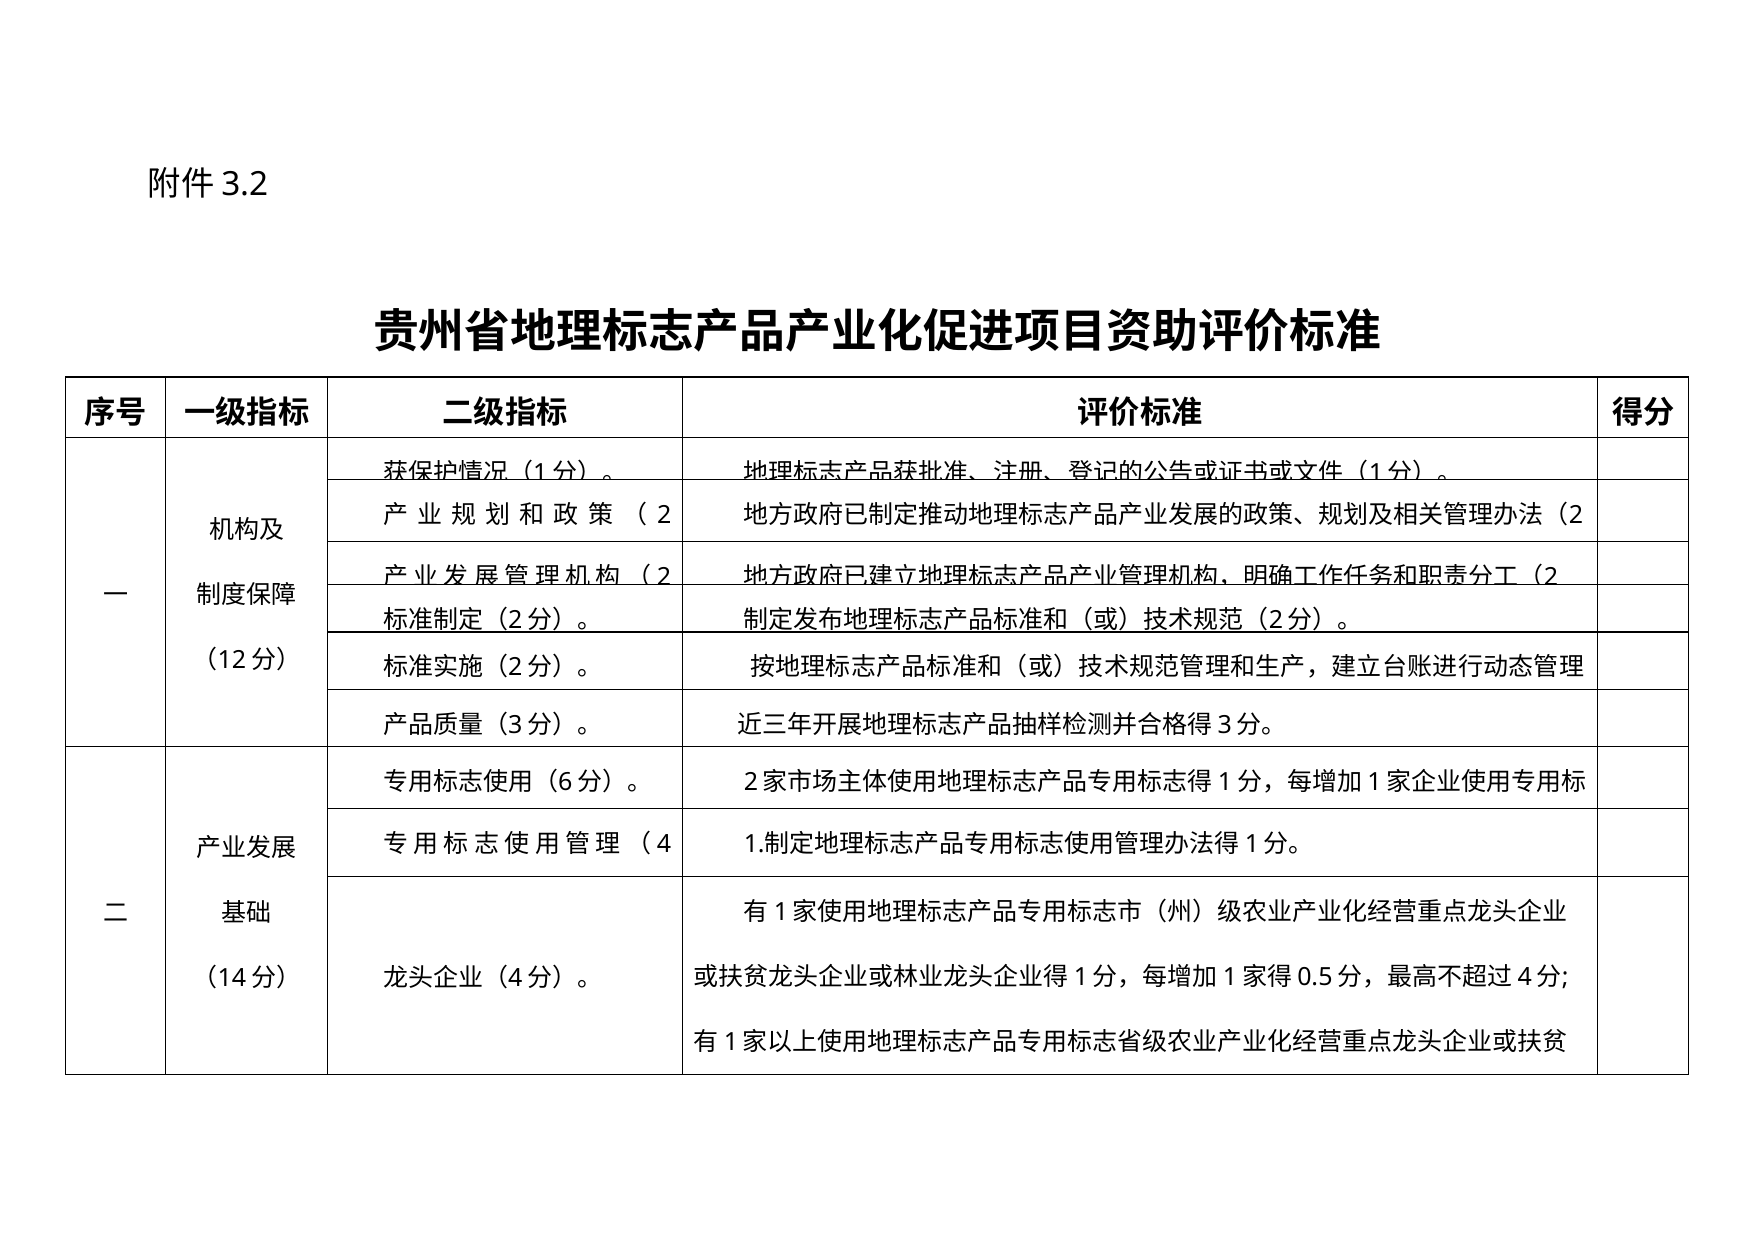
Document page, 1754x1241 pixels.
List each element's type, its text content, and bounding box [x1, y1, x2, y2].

table_cell [1598, 585, 1688, 631]
table_cell 有1家使用地理标志产品专用标志市（州）级农业产业化经营重点龙头企业或扶贫龙头企业或林业龙头企业得1分，每增加1家得0.5分，最高不超过4分;有1家以上使用地理标志产品专用标志省级农业产业化经营重点龙头企业或扶贫龙头企业或林业龙头企业得2分，每增加1家得1分，最高不超过4分;有1家以上使用地理标志产品专用标志国家级农业产业化经营重点龙头企业或扶贫龙头企业或林业龙头企业得4分。（此栏分数可累计，但同一企业不能累加，最高不超过4分。） [683, 877, 1597, 1074]
table_cell 地理标志产品获批准、注册、登记的公告或证书或文件（1分）。 [683, 438, 1597, 479]
table_header 二级指标 [328, 378, 682, 437]
table_cell 专用标志使用管理（4分）。 [328, 809, 682, 876]
table_header 一级指标 [166, 378, 327, 437]
table_cell 产品质量（3分）。 [328, 690, 682, 746]
table_header 得分 [1598, 378, 1688, 437]
table_cell 制定发布地理标志产品标准和（或）技术规范（2分）。 [683, 585, 1597, 631]
table_cell [1598, 438, 1688, 479]
table_cell 标准实施（2分）。 [328, 633, 682, 689]
table_cell 地方政府已建立地理标志产品产业管理机构，明确工作任务和职责分工（2分）。 [683, 542, 1597, 584]
table_cell [1598, 809, 1688, 876]
table_cell 专用标志使用（6分）。 [328, 747, 682, 808]
table_cell 产业发展 基础 （14分） [166, 747, 327, 1074]
table_cell 一 [66, 438, 165, 746]
table_cell 1.制定地理标志产品专用标志使用管理办法得1分。 2.建立台账对地理标志产品专用标志使用进行动态管理得3分。 [683, 809, 1597, 876]
table_cell [1598, 747, 1688, 808]
table_cell 二 [66, 747, 165, 1074]
table_cell 标准制定（2分）。 [328, 585, 682, 631]
table_cell [1598, 633, 1688, 689]
table_cell 地方政府已制定推动地理标志产品产业发展的政策、规划及相关管理办法（2分）。 [683, 480, 1597, 541]
table_cell [1598, 690, 1688, 746]
table_cell 产业发展管理机构（2分）。 [328, 542, 682, 584]
table_cell 机构及 制度保障 （12分） [166, 438, 327, 746]
table_cell 近三年开展地理标志产品抽样检测并合格得3分。 [683, 690, 1597, 746]
table_cell 龙头企业（4分）。 [328, 877, 682, 1074]
table_cell 产业规划和政策（2分）。 [328, 480, 682, 541]
text 贵州省地理标志产品产业化促进项目资助评价标准 [148, 279, 1606, 376]
table_header 序号 [66, 378, 165, 437]
table_header 评价标准 [683, 378, 1597, 437]
table_cell 获保护情况（1分）。 [328, 438, 682, 479]
text 附件3.2 [148, 149, 1606, 214]
table_cell [1598, 480, 1688, 541]
table_cell 按地理标志产品标准和（或）技术规范管理和生产，建立台账进行动态管理（2分）。 [683, 633, 1597, 689]
table_cell [1598, 877, 1688, 1074]
table_cell 2家市场主体使用地理标志产品专用标志得1分，每增加1家企业使用专用标志得0.5分，最高不超过6分。 [683, 747, 1597, 808]
table_cell [1598, 542, 1688, 584]
